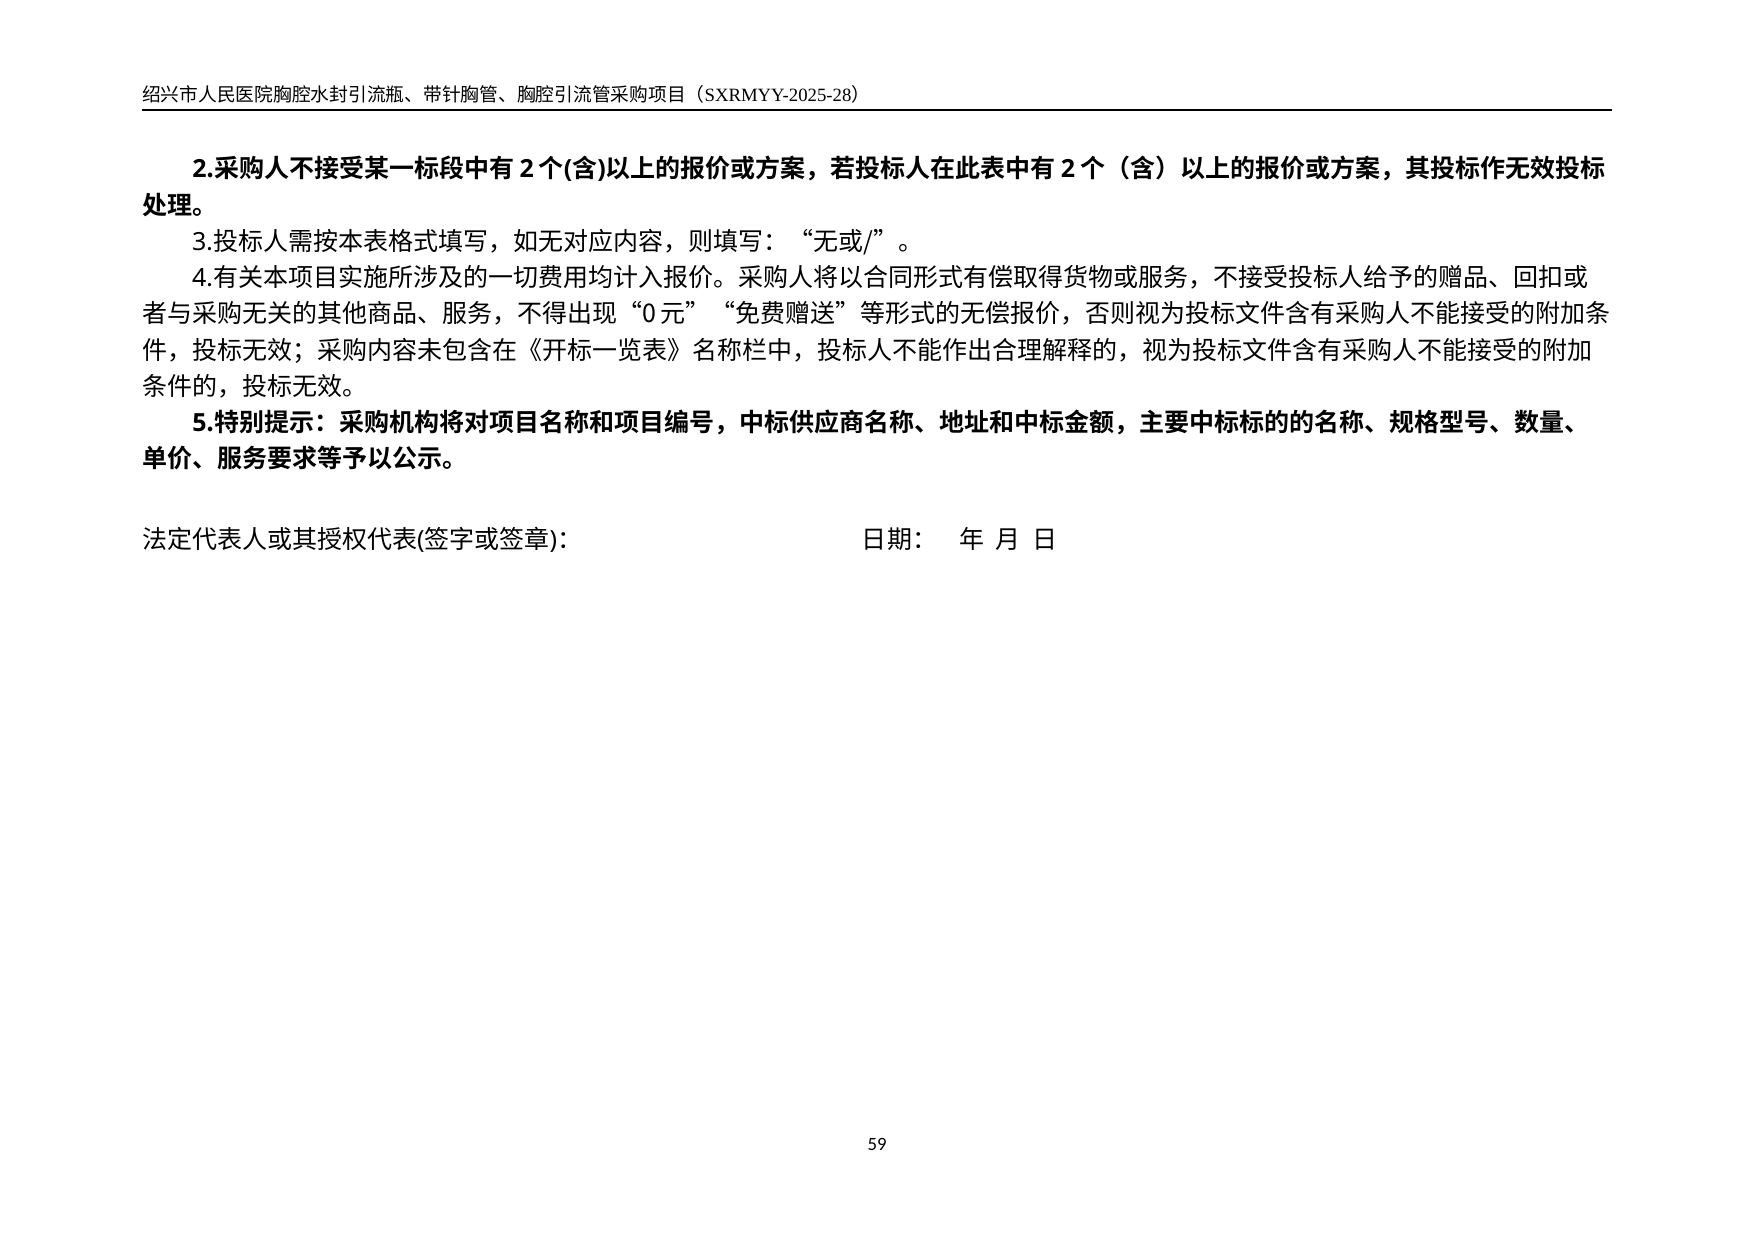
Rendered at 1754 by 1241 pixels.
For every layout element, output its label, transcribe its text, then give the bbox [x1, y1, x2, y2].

text 2.采购人不接受某一标段中有2个(含)以上的报价或方案，若投标人在此表中有2个（含）以上的报价或方案，其投标作无效投标处理。 [142, 149, 1612, 221]
text 法定代表人或其授权代表(签字或签章)： 日期： 年 月 日 [142, 519, 1612, 556]
text 4.有关本项目实施所涉及的一切费用均计入报价。采购人将以合同形式有偿取得货物或服务，不接受投标人给予的赠品、回扣或者与采购无关的其他商品、服务，不得出现“0元”“免费赠送”等形式的无偿报价，否则视为投标文件含有采购人不能接受的附加条件，投标无效；采购内容未包含在《开标一览表》名称栏中，投标人不能作出合理解释的，视为投标文件含有采购人不能接受的附加条件的，投标无效。 [142, 258, 1612, 403]
text 5.特别提示：采购机构将对项目名称和项目编号，中标供应商名称、地址和中标金额，主要中标标的的名称、规格型号、数量、单价、服务要求等予以公示。 [142, 403, 1612, 475]
text 3.投标人需按本表格式填写，如无对应内容，则填写：“无或/”。 [142, 221, 1612, 258]
